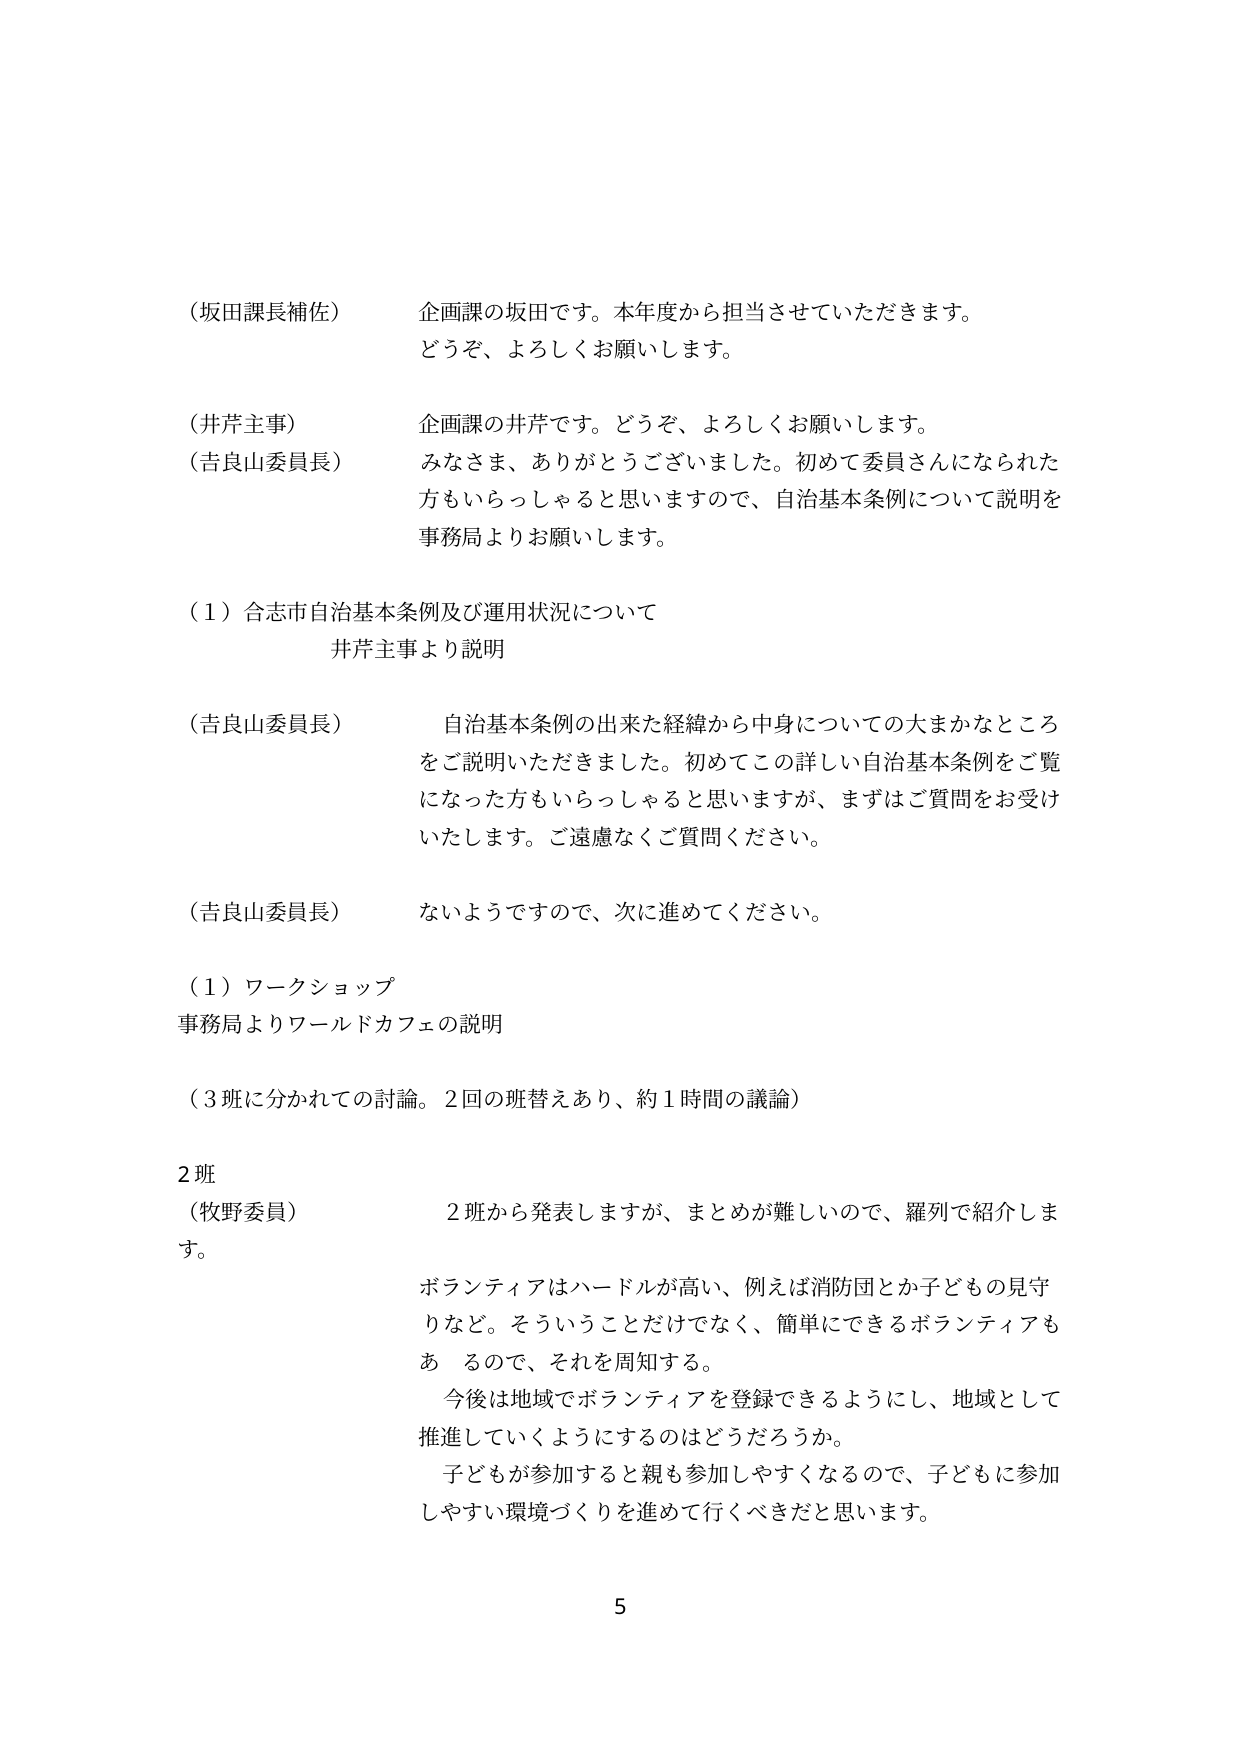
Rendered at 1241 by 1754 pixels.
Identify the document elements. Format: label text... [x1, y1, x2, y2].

text 事務局よりワールドカフェの説明 [177, 1004, 1063, 1042]
text （１）ワークショップ [177, 967, 1063, 1004]
text 子どもが参加すると親も参加しやすくなるので、子どもに参加しやすい環境づくりを進めて行くべきだと思います。 [177, 1454, 1063, 1529]
text 井芹主事より説明 [177, 629, 1063, 667]
text 今後は地域でボランティアを登録できるようにし、地域として推進していくようにするのはどうだろうか。 [177, 1379, 1063, 1454]
text 2班 [177, 1154, 1063, 1192]
text どうぞ、よろしくお願いします。 [177, 329, 1063, 367]
text （井芹主事） 企画課の井芹です。どうぞ、よろしくお願いします。 [177, 404, 1063, 442]
text （𠮷良山委員長） 自治基本条例の出来た経緯から中身についての大まかなところをご説明いただきました。初めてこの詳しい自治基本条例をご覧になった方もいらっしゃると思いますが、まずはご質問をお受けいたします。ご遠慮なくご質問ください。 [177, 704, 1063, 854]
text （𠮷良山委員長） みなさま、ありがとうございました。初めて委員さんになられた方もいらっしゃると思いますので、自治基本条例について説明を事務局よりお願いします。 [177, 442, 1063, 554]
text （坂田課長補佐） 企画課の坂田です。本年度から担当させていただきます。 [177, 292, 1063, 329]
text りなど。そういうことだけでなく、簡単にできるボランティアもあ るので、それを周知する。 [177, 1304, 1063, 1379]
text ボランティアはハードルが高い、例えば消防団とか子どもの見守 [177, 1267, 1063, 1304]
text （１）合志市自治基本条例及び運用状況について [177, 592, 1063, 629]
text （３班に分かれての討論。２回の班替えあり、約１時間の議論） [177, 1079, 1063, 1117]
text （牧野委員） ２班から発表しますが、まとめが難しいので、羅列で紹介します。 [177, 1192, 1063, 1267]
text （𠮷良山委員長） ないようですので、次に進めてください。 [177, 892, 1063, 929]
